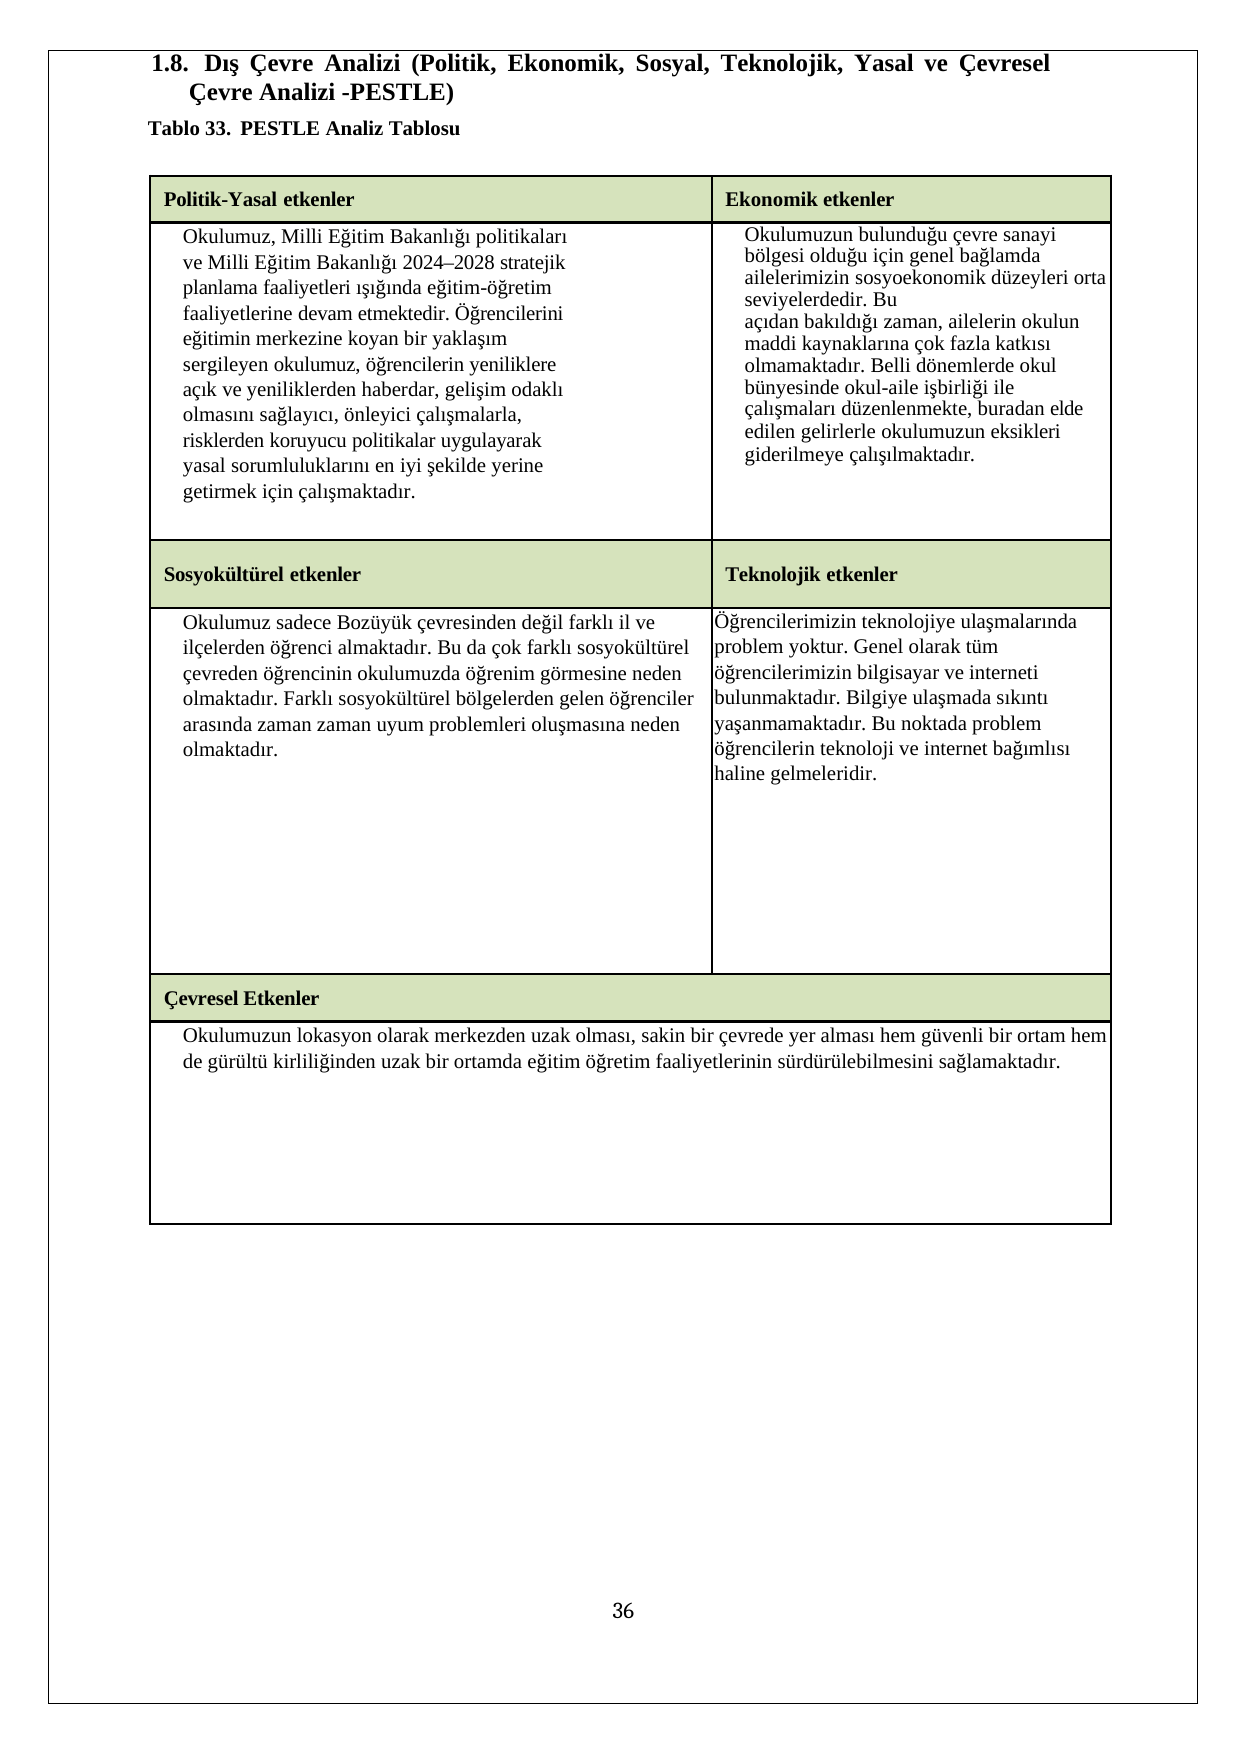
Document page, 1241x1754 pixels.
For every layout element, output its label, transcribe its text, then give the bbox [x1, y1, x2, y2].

table_cell Teknolojik etkenler [713, 541, 1110, 607]
table_header Politik-Yasal etkenler [151, 177, 711, 221]
table_cell Okulumuz, Milli Eğitim Bakanlığı politikaları ve Milli Eğitim Bakanlığı 2024–2028 stratejik planlama faaliyetleri ışığında eğitim-öğretim faaliyetlerine devam etmektedir. Öğrencilerini eğitimin merkezine koyan bir yaklaşım sergileyen okulumuz, öğrencilerin yeniliklere açık ve yeniliklerden haberdar, gelişim odaklı olmasını sağlayıcı, önleyici çalışmalarla, risklerden koruyucu politikalar uygulayarak yasal sorumluluklarını en iyi şekilde yerine getirmek için çalışmaktadır. [151, 224, 711, 539]
text Tablo 33. PESTLE Analiz Tablosu [148, 116, 1197, 140]
table_cell Okulumuzun bulunduğu çevre sanayi bölgesi olduğu için genel bağlamda ailelerimizin sosyoekonomik düzeyleri orta seviyelerdedir. Bu açıdan bakıldığı zaman, ailelerin okulun maddi kaynaklarına çok fazla katkısı olmamaktadır. Belli dönemlerde okul bünyesinde okul-aile işbirliği ile çalışmaları düzenlenmekte, buradan elde edilen gelirlerle okulumuzun eksikleri giderilmeye çalışılmaktadır. [713, 224, 1110, 539]
table_cell Sosyokültürel etkenler [151, 541, 711, 607]
table_cell Okulumuz sadece Bozüyük çevresinden değil farklı il ve ilçelerden öğrenci almaktadır. Bu da çok farklı sosyokültürel çevreden öğrencinin okulumuzda öğrenim görmesine neden olmaktadır. Farklı sosyokültürel bölgelerden gelen öğrenciler arasında zaman zaman uyum problemleri oluşmasına neden olmaktadır. [151, 609, 711, 973]
table_cell Okulumuzun lokasyon olarak merkezden uzak olması, sakin bir çevrede yer alması hem güvenli bir ortam hem de gürültü kirliliğinden uzak bir ortamda eğitim öğretim faaliyetlerinin sürdürülebilmesini sağlamaktadır. [151, 1023, 1110, 1223]
table_cell Çevresel Etkenler [151, 975, 1110, 1020]
list Dış Çevre Analizi (Politik, Ekonomik, Sosyal, Teknolojik, Yasal ve Çevresel Çevre Analizi -PESTLE) [151, 51, 1093, 106]
table_header Ekonomik etkenler [713, 177, 1110, 221]
table_cell Öğrencilerimizin teknolojiye ulaşmalarında problem yoktur. Genel olarak tüm öğrencilerimizin bilgisayar ve interneti bulunmaktadır. Bilgiye ulaşmada sıkıntı yaşanmamaktadır. Bu noktada problem öğrencilerin teknoloji ve internet bağımlısı haline gelmeleridir. [713, 609, 1110, 973]
